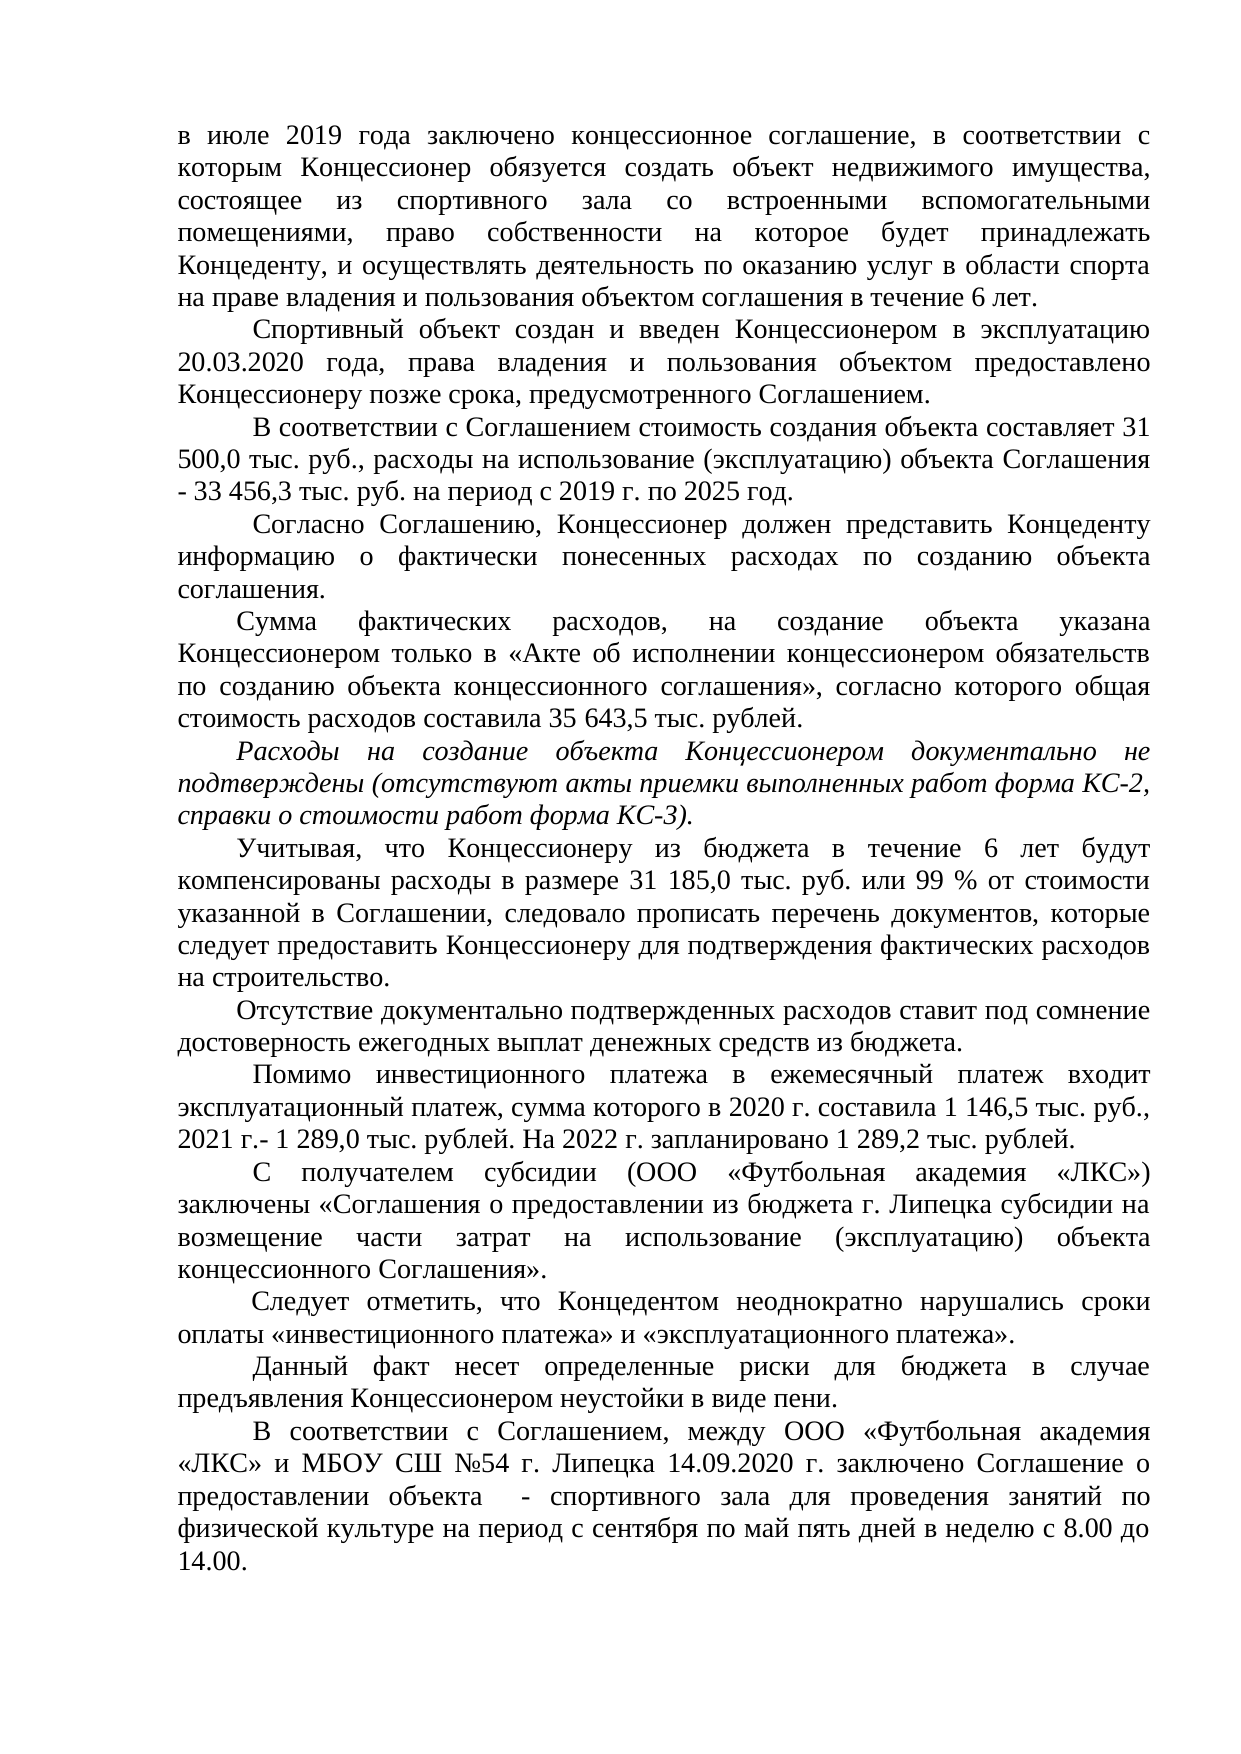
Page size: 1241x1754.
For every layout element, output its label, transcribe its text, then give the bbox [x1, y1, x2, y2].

list Данный факт несет определенные риски для бюджета в случае предъявления Концессионером неустойки в виде пени. [177, 1349, 1152, 1414]
text Учитывая, что Концессионеру из бюджета в течение 6 лет будут компенсированы расходы в размере 31 185,0 тыс. руб. или 99 % от стоимости указанной в Соглашении, следовало прописать перечень документов, которые следует предоставить Концессионеру для подтверждения фактических расходов на строительство. [177, 831, 1152, 993]
text Следует отметить, что Концедентом неоднократно нарушались сроки оплаты «инвестиционного платежа» и «эксплуатационного платежа». [177, 1284, 1152, 1349]
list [177, 118, 1152, 312]
list Спортивный объект создан и введен Концессионером в эксплуатацию 20.03.2020 года, права владения и пользования объектом предоставлено Концессионеру позже срока, предусмотренного Соглашением. [177, 312, 1152, 410]
list В соответствии с Соглашением, между ООО «Футбольная академия «ЛКС» и МБОУ СШ №54 г. Липецка 14.09.2020 г. заключено Соглашение о предоставлении объекта - спортивного зала для проведения занятий по физической культуре на период с сентября по май пять дней в неделю с 8.00 до 14.00. [177, 1414, 1152, 1576]
text Отсутствие документально подтвержденных расходов ставит под сомнение достоверность ежегодных выплат денежных средств из бюджета. [177, 993, 1152, 1058]
list Помимо инвестиционного платежа в ежемесячный платеж входит эксплуатационный платеж, сумма которого в 2020 г. составила 1 146,5 тыс. руб., 2021 г.- 1 289,0 тыс. рублей. На 2022 г. запланировано 1 289,2 тыс. рублей. [177, 1058, 1152, 1155]
list В соответствии с Соглашением стоимость создания объекта составляет 31 500,0 тыс. руб., расходы на использование (эксплуатацию) объекта Соглашения - 33 456,3 тыс. руб. на период с 2019 г. по 2025 год. [177, 410, 1152, 507]
list С получателем субсидии (ООО «Футбольная академия «ЛКС») заключены «Соглашения о предоставлении из бюджета г. Липецка субсидии на возмещение части затрат на использование (эксплуатацию) объекта концессионного Соглашения». [177, 1155, 1152, 1284]
text Сумма фактических расходов, на создание объекта указана Концессионером только в «Акте об исполнении концессионером обязательств по созданию объекта концессионного соглашения», согласно которого общая стоимость расходов составила 35 643,5 тыс. рублей. [177, 604, 1152, 734]
list Согласно Соглашению, Концессионер должен представить Концеденту информацию о фактически понесенных расходах по созданию объекта соглашения. [177, 507, 1152, 604]
text Расходы на создание объекта Концессионером документально не подтверждены (отсутствуют акты приемки выполненных работ форма КС-2, справки о стоимости работ форма КС-3). [177, 734, 1152, 831]
